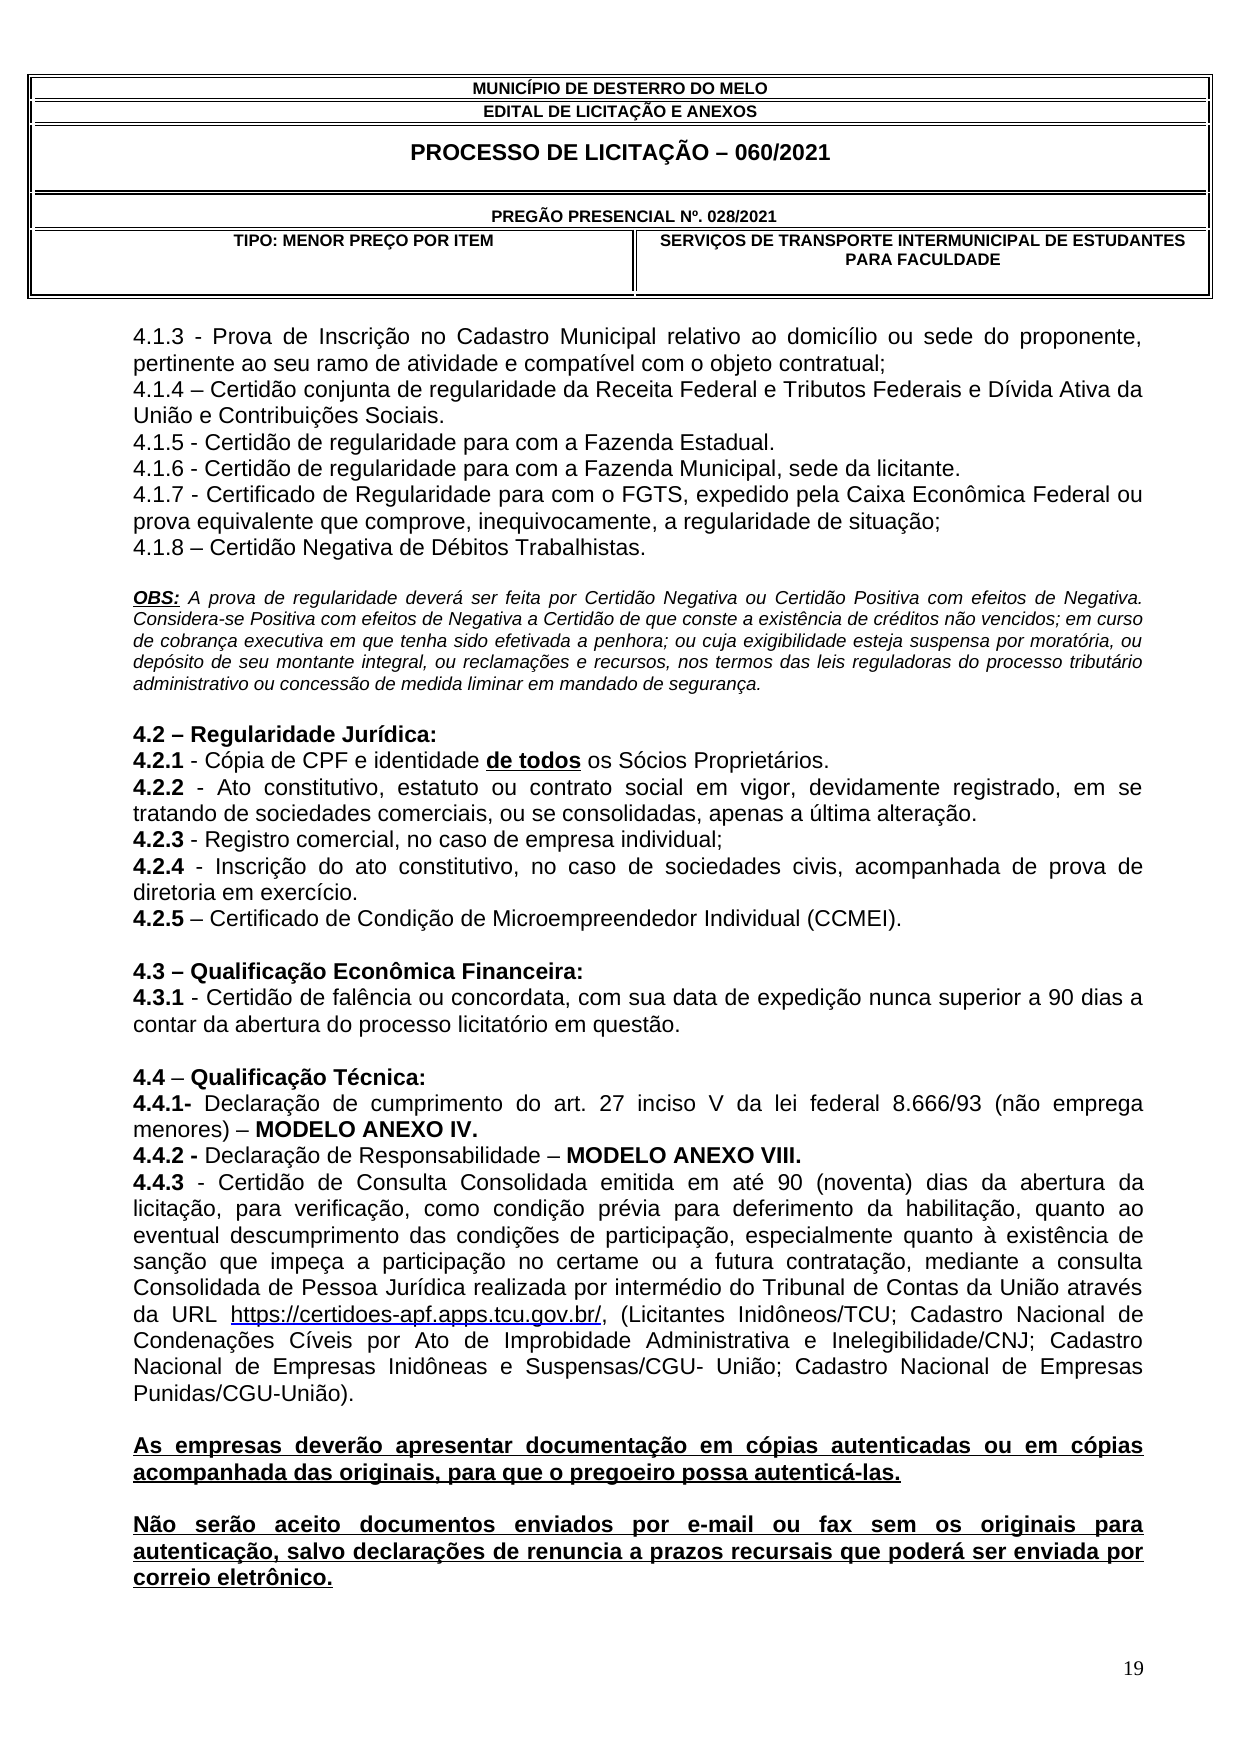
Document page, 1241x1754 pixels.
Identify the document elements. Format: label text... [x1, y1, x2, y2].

text 4.2 – Regularidade Jurídica: [133, 721, 1144, 747]
text 4.2.4 - Inscrição do ato constitutivo, no caso de sociedades civis, acompanhada de prova de diretoria em exercício. [133, 853, 1144, 905]
text Não serão aceito documentos enviados por e-mail ou fax sem os originais para autenticação, salvo declarações de renuncia a prazos recursais que poderá ser enviada por correio eletrônico. [133, 1562, 1144, 1591]
text 4.4.1- Declaração de cumprimento do art. 27 inciso V da lei federal 8.666/93 (não emprega menores) – MODELO ANEXO IV. [133, 1090, 1144, 1142]
text As empresas deverão apresentar documentação em cópias autenticadas ou em cópias acompanhada das originais, para que o pregoeiro possa autenticá-las. [133, 1456, 1144, 1485]
text OBS: A prova de regularidade deverá ser feita por Certidão Negativa ou Certidão Positiva com efeitos de Negativa. Considera-se Positiva com efeitos de Negativa a Certidão de que conste a existência de créditos não vencidos; em curso de cobrança executiva em que tenha sido efetivada a penhora; ou cuja exigibilidade esteja suspensa por moratória, ou depósito de seu montante integral, ou reclamações e recursos, nos termos das leis reguladoras do processo tributário administrativo ou concessão de medida liminar em mandado de segurança. [133, 587, 1144, 694]
text 4.3 – Qualificação Econômica Financeira: [133, 958, 1144, 984]
text 4.1.6 - Certidão de regularidade para com a Fazenda Municipal, sede da licitante. [133, 455, 1144, 481]
text 4.1.4 – Certidão conjunta de regularidade da Receita Federal e Tributos Federais e Dívida Ativa da União e Contribuições Sociais. [133, 376, 1144, 428]
text 4.4.3 - Certidão de Consulta Consolidada emitida em até 90 (noventa) dias da abertura da licitação, para verificação, como condição prévia para deferimento da habilitação, quanto ao eventual descumprimento das condições de participação, especialmente quanto à existência de sanção que impeça a participação no certame ou a futura contratação, mediante a consulta Consolidada de Pessoa Jurídica realizada por intermédio do Tribunal de Contas da União através da URL https://certidoes-apf.apps.tcu.gov.br/, (Licitantes Inidôneos/TCU; Cadastro Nacional de Condenações Cíveis por Ato de Improbidade Administrativa e Inelegibilidade/CNJ; Cadastro Nacional de Empresas Inidôneas e Suspensas/CGU- União; Cadastro Nacional de Empresas Punidas/CGU-União). [133, 1169, 1144, 1406]
text As empresas deverão apresentar documentação em cópias autenticadas ou em cópias acompanhada das originais, para que o pregoeiro possa autenticá-las. [133, 1432, 1144, 1455]
text 4.4.2 - Declaração de Responsabilidade – MODELO ANEXO VIII. [133, 1142, 1144, 1169]
text 4.2.3 - Registro comercial, no caso de empresa individual; [133, 826, 1144, 853]
text 4.1.7 - Certificado de Regularidade para com o FGTS, expedido pela Caixa Econômica Federal ou prova equivalente que comprove, inequivocamente, a regularidade de situação; [133, 481, 1144, 534]
text 4.2.2 - Ato constitutivo, estatuto ou contrato social em vigor, devidamente registrado, em se tratando de sociedades comerciais, ou se consolidadas, apenas a última alteração. [133, 773, 1144, 826]
text 4.1.5 - Certidão de regularidade para com a Fazenda Estadual. [133, 428, 1144, 455]
text 4.1.8 – Certidão Negativa de Débitos Trabalhistas. [133, 534, 1144, 560]
text 4.1.3 - Prova de Inscrição no Cadastro Municipal relativo ao domicílio ou sede do proponente, pertinente ao seu ramo de atividade e compatível com o objeto contratual; [133, 323, 1144, 376]
text 4.2.5 – Certificado de Condição de Microempreendedor Individual (CCMEI). [133, 905, 1144, 932]
text 4.4 – Qualificação Técnica: [133, 1063, 1144, 1090]
text 4.2.1 - Cópia de CPF e identidade de todos os Sócios Proprietários. [133, 747, 1144, 773]
text 4.3.1 - Certidão de falência ou concordata, com sua data de expedição nunca superior a 90 dias a contar da abertura do processo licitatório em questão. [133, 984, 1144, 1037]
text Não serão aceito documentos enviados por e-mail ou fax sem os originais para autenticação, salvo declarações de renuncia a prazos recursais que poderá ser enviada por correio eletrônico. [133, 1535, 1144, 1561]
text Não serão aceito documentos enviados por e-mail ou fax sem os originais para autenticação, salvo declarações de renuncia a prazos recursais que poderá ser enviada por correio eletrônico. [133, 1511, 1144, 1534]
